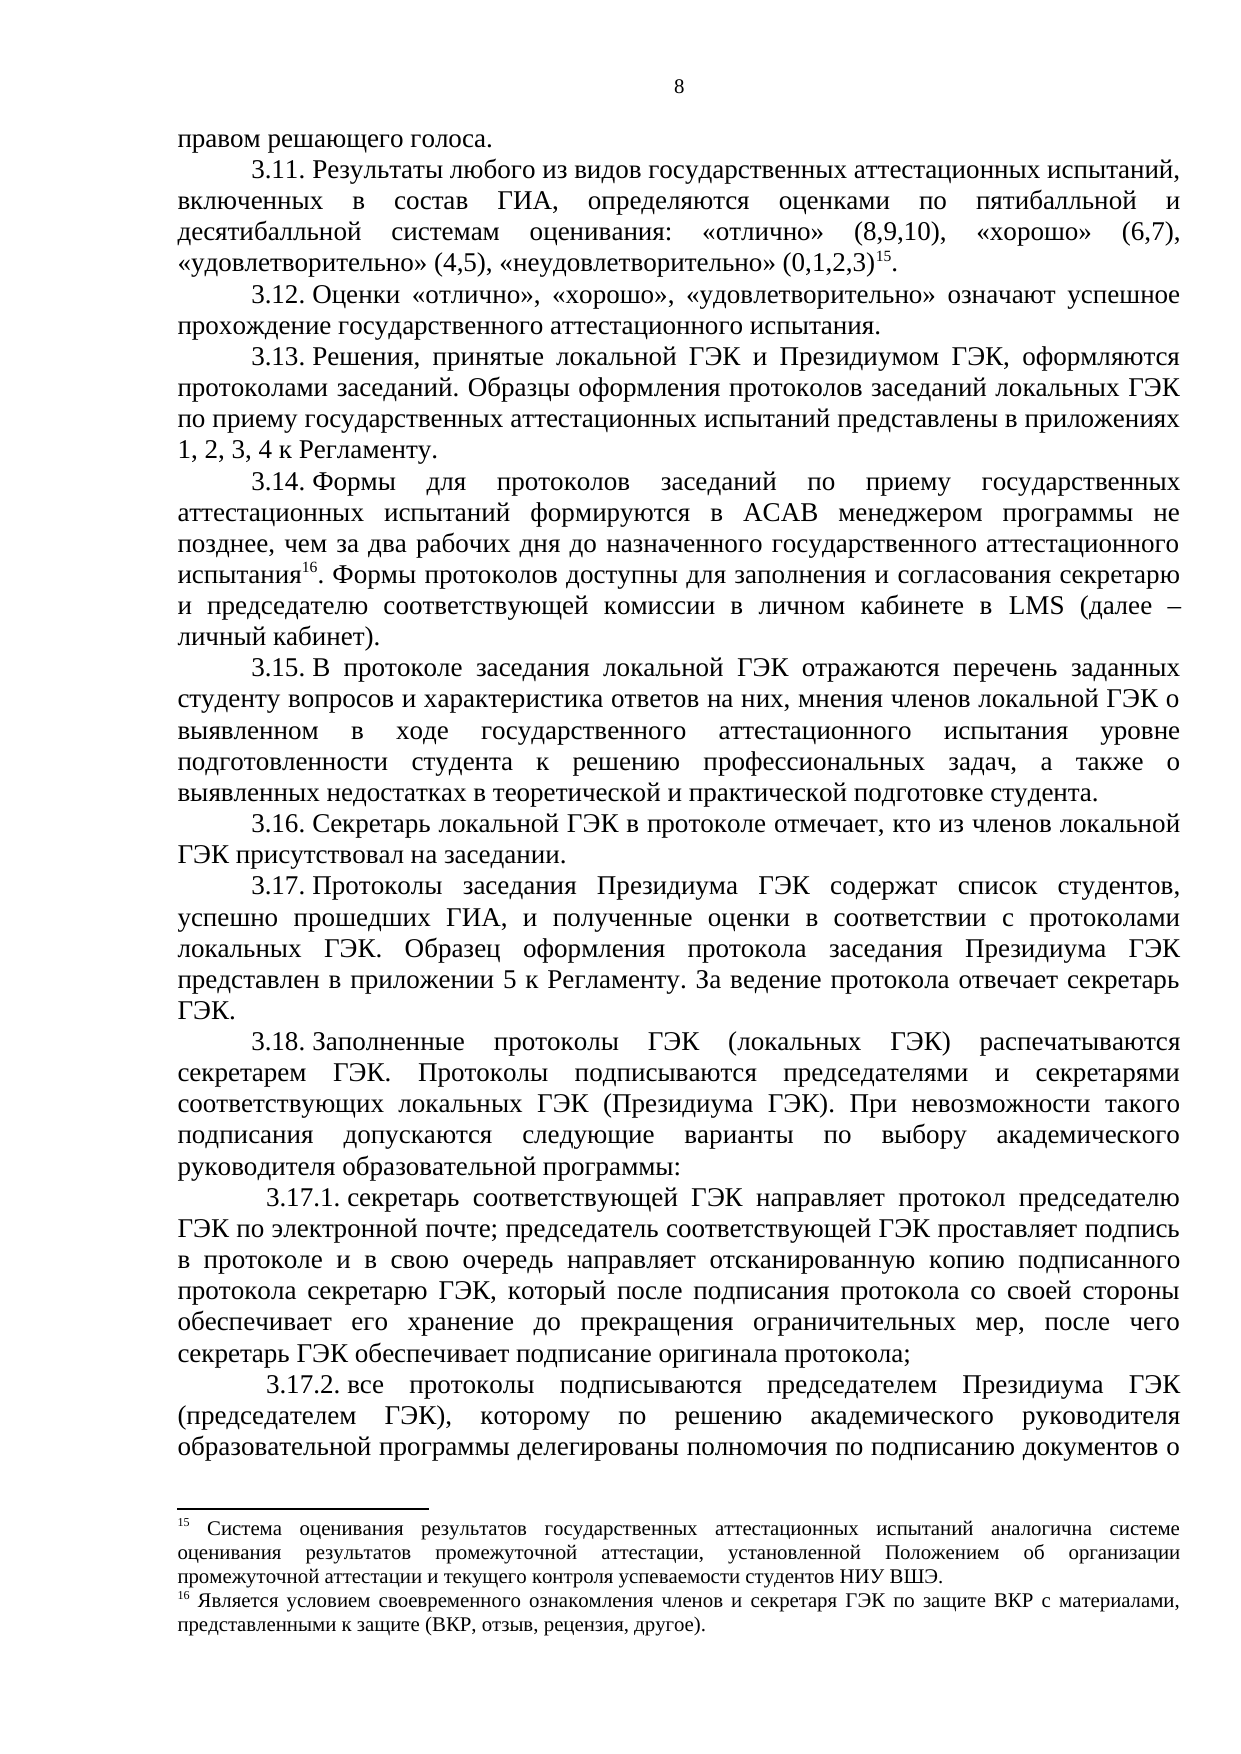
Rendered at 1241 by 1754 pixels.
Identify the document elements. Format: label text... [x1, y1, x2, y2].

list Результаты любого из видов государственных аттестационных испытаний, включенных в состав ГИА, определяются оценками по пятибалльной и десятибалльной системам оценивания: «отлично» (8,9,10), «хорошо» (6,7), «удовлетворительно» (4,5), «неудовлетворительно» (0,1,2,3). [177, 153, 1181, 278]
list В протоколе заседания локальной ГЭК отражаются перечень заданных студенту вопросов и характеристика ответов на них, мнения членов локальной ГЭК о выявленном в ходе государственного аттестационного испытания уровне подготовленности студента к решению профессиональных задач, а также о выявленных недостатках в теоретической и практической подготовке студента. [177, 651, 1181, 807]
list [177, 1368, 1181, 1461]
list Заполненные протоколы ГЭК (локальных ГЭК) распечатываются секретарем ГЭК. Протоколы подписываются председателями и секретарями соответствующих локальных ГЭК (Президиума ГЭК). При невозможности такого подписания допускаются следующие варианты по выбору академического руководителя образовательной программы: [177, 1025, 1181, 1181]
list Решения, принятые локальной ГЭК и Президиумом ГЭК, оформляются протоколами заседаний. Образцы оформления протоколов заседаний локальных ГЭК по приему государственных аттестационных испытаний представлены в приложениях 1, 2, 3, 4 к Регламенту. [177, 340, 1181, 464]
list Оценки «отлично», «хорошо», «удовлетворительно» означают успешное прохождение государственного аттестационного испытания. [177, 278, 1181, 340]
list Формы для протоколов заседаний по приему государственных аттестационных испытаний формируются в АСАВ менеджером программы не позднее, чем за два рабочих дня до назначенного государственного аттестационного испытания. Формы протоколов доступны для заполнения и согласования секретарю и председателю соответствующей комиссии в личном кабинете в LMS (далее – личный кабинет). [177, 464, 1181, 651]
list секретарь соответствующей ГЭК направляет протокол председателю ГЭК по электронной почте; председатель соответствующей ГЭК проставляет подпись в протоколе и в свою очередь направляет отсканированную копию подписанного протокола секретарю ГЭК, который после подписания протокола со своей стороны обеспечивает его хранение до прекращения ограничительных мер, после чего секретарь ГЭК обеспечивает подписание оригинала протокола; [177, 1181, 1181, 1368]
list Секретарь локальной ГЭК в протоколе отмечает, кто из членов локальной ГЭК присутствовал на заседании. [177, 807, 1181, 869]
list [177, 122, 1181, 153]
list Протоколы заседания Президиума ГЭК содержат список студентов, успешно прошедших ГИА, и полученные оценки в соответствии с протоколами локальных ГЭК. Образец оформления протокола заседания Президиума ГЭК представлен в приложении 5 к Регламенту. За ведение протокола отвечает секретарь ГЭК. [177, 869, 1181, 1025]
